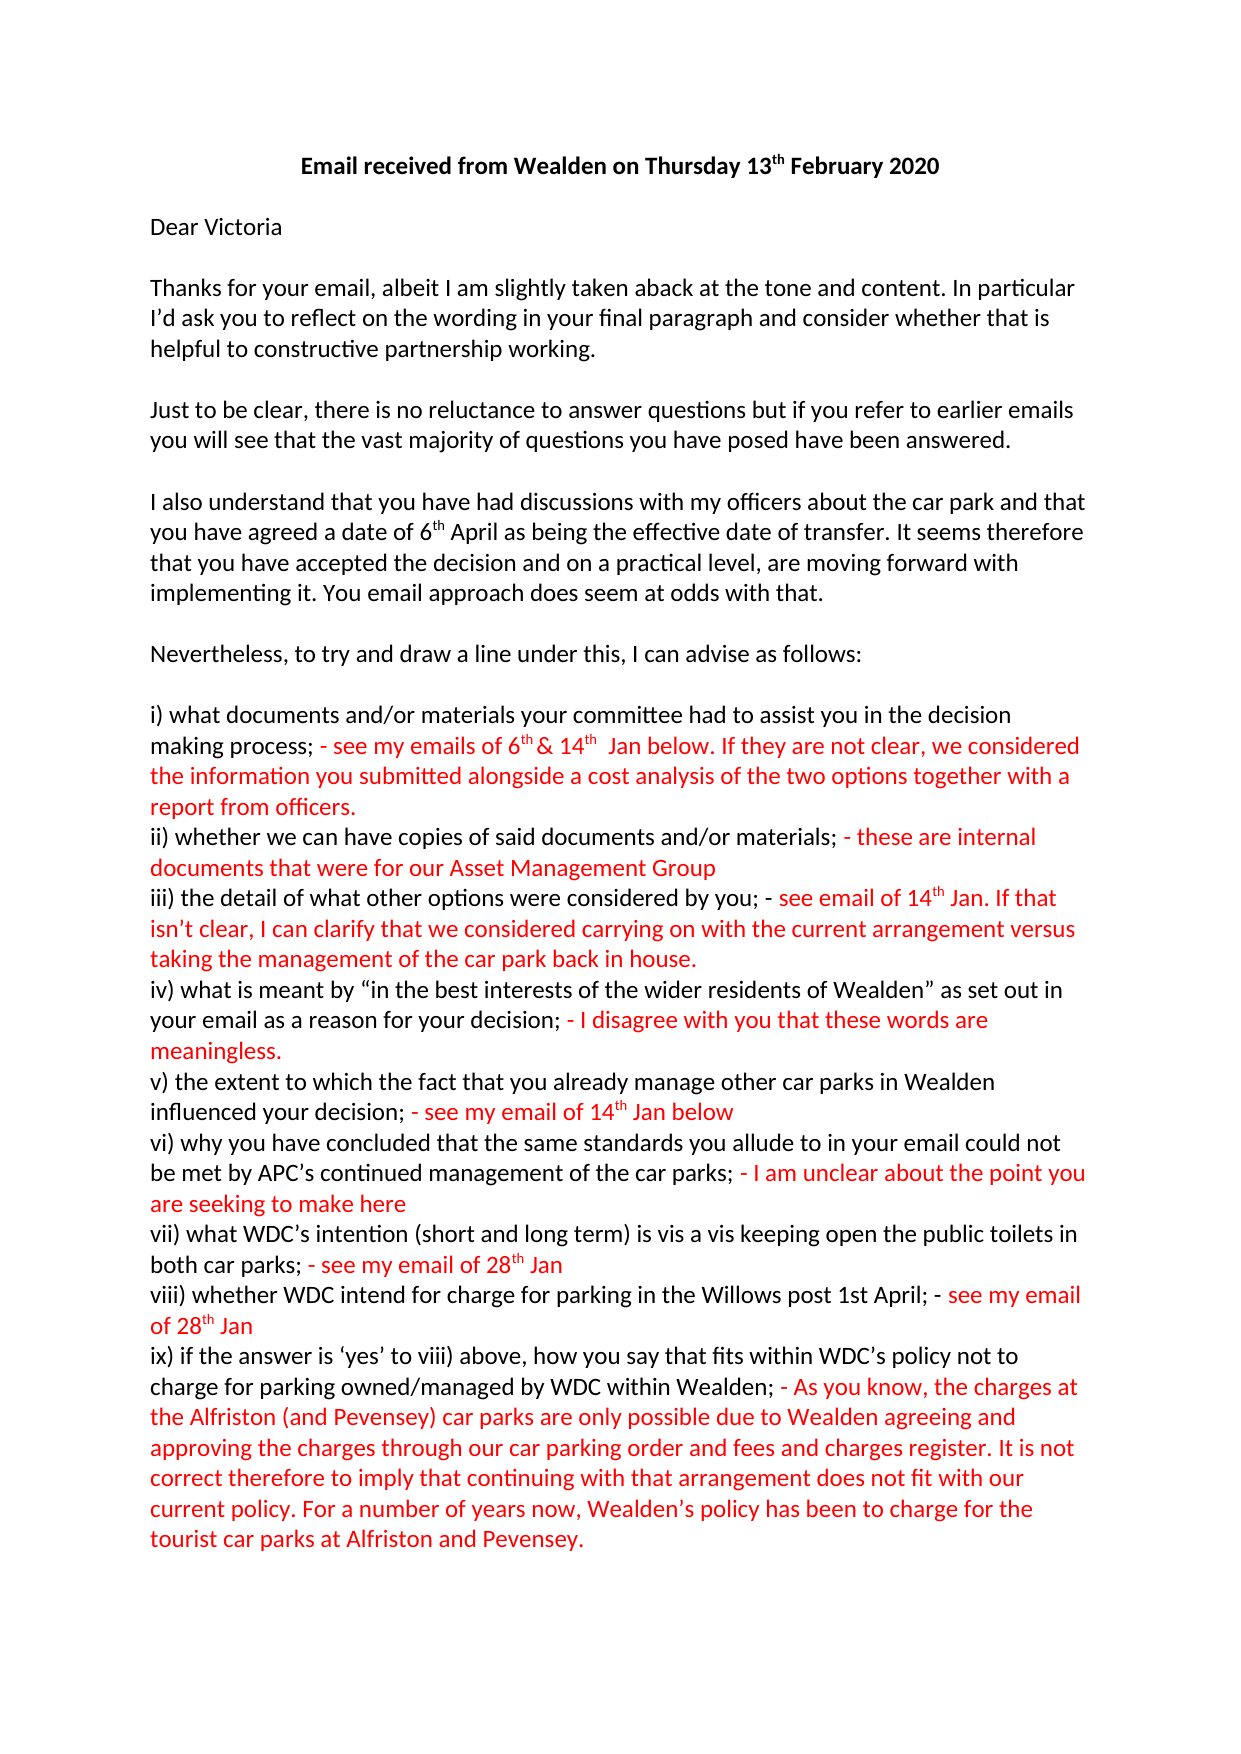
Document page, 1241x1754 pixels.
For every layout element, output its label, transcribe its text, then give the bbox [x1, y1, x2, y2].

text viii) whether WDC intend for charge for parking in the Willows post 1st April; - see my email of 28th Jan [150, 1279, 1090, 1340]
text iii) the detail of what other options were considered by you; - see email of 14th Jan. If that isn’t clear, I can clarify that we considered carrying on with the current arrangement versus taking the management of the car park back in house. [150, 882, 1090, 974]
text I also understand that you have had discussions with my officers about the car park and that you have agreed a date of 6th April as being the effective date of transfer. It seems therefore that you have accepted the decision and on a practical level, are moving forward with implementing it. You email approach does seem at odds with that. [150, 486, 1090, 608]
text i) what documents and/or materials your committee had to assist you in the decision making process; - see my emails of 6th & 14th Jan below. If they are not clear, we considered the information you submitted alongside a cost analysis of the two options together with a report from officers. [150, 699, 1090, 821]
text Email received from Wealden on Thursday 13th February 2020 [150, 150, 1090, 181]
text Just to be clear, there is no reluctance to answer questions but if you refer to earlier emails you will see that the vast majority of questions you have posed have been answered. [150, 394, 1090, 455]
text Thanks for your email, albeit I am slightly taken aback at the tone and content. In particular I’d ask you to reflect on the wording in your final paragraph and consider whether that is helpful to constructive partnership working. [150, 272, 1090, 364]
text Nevertheless, to try and draw a line under this, I can advise as follows: [150, 638, 1090, 669]
text iv) what is meant by “in the best interests of the wider residents of Wealden” as set out in your email as a reason for your decision; - I disagree with you that these words are meaningless. [150, 974, 1090, 1066]
text Dear Victoria [150, 211, 1090, 242]
text v) the extent to which the fact that you already manage other car parks in Wealden influenced your decision; - see my email of 14th Jan below [150, 1066, 1090, 1127]
text ii) whether we can have copies of said documents and/or materials; - these are internal documents that were for our Asset Management Group [150, 821, 1090, 882]
text vii) what WDC’s intention (short and long term) is vis a vis keeping open the public toilets in both car parks; - see my email of 28th Jan [150, 1218, 1090, 1279]
text ix) if the answer is ‘yes’ to viii) above, how you say that fits within WDC’s policy not to charge for parking owned/managed by WDC within Wealden; - As you know, the charges at the Alfriston (and Pevensey) car parks are only possible due to Wealden agreeing and approving the charges through our car parking order and fees and charges register. It is not correct therefore to imply that continuing with that arrangement does not fit with our current policy. For a number of years now, Wealden’s policy has been to charge for the tourist car parks at Alfriston and Pevensey. [150, 1340, 1090, 1554]
text vi) why you have concluded that the same standards you allude to in your email could not be met by APC’s continued management of the car parks; - I am unclear about the point you are seeking to make here [150, 1127, 1090, 1218]
